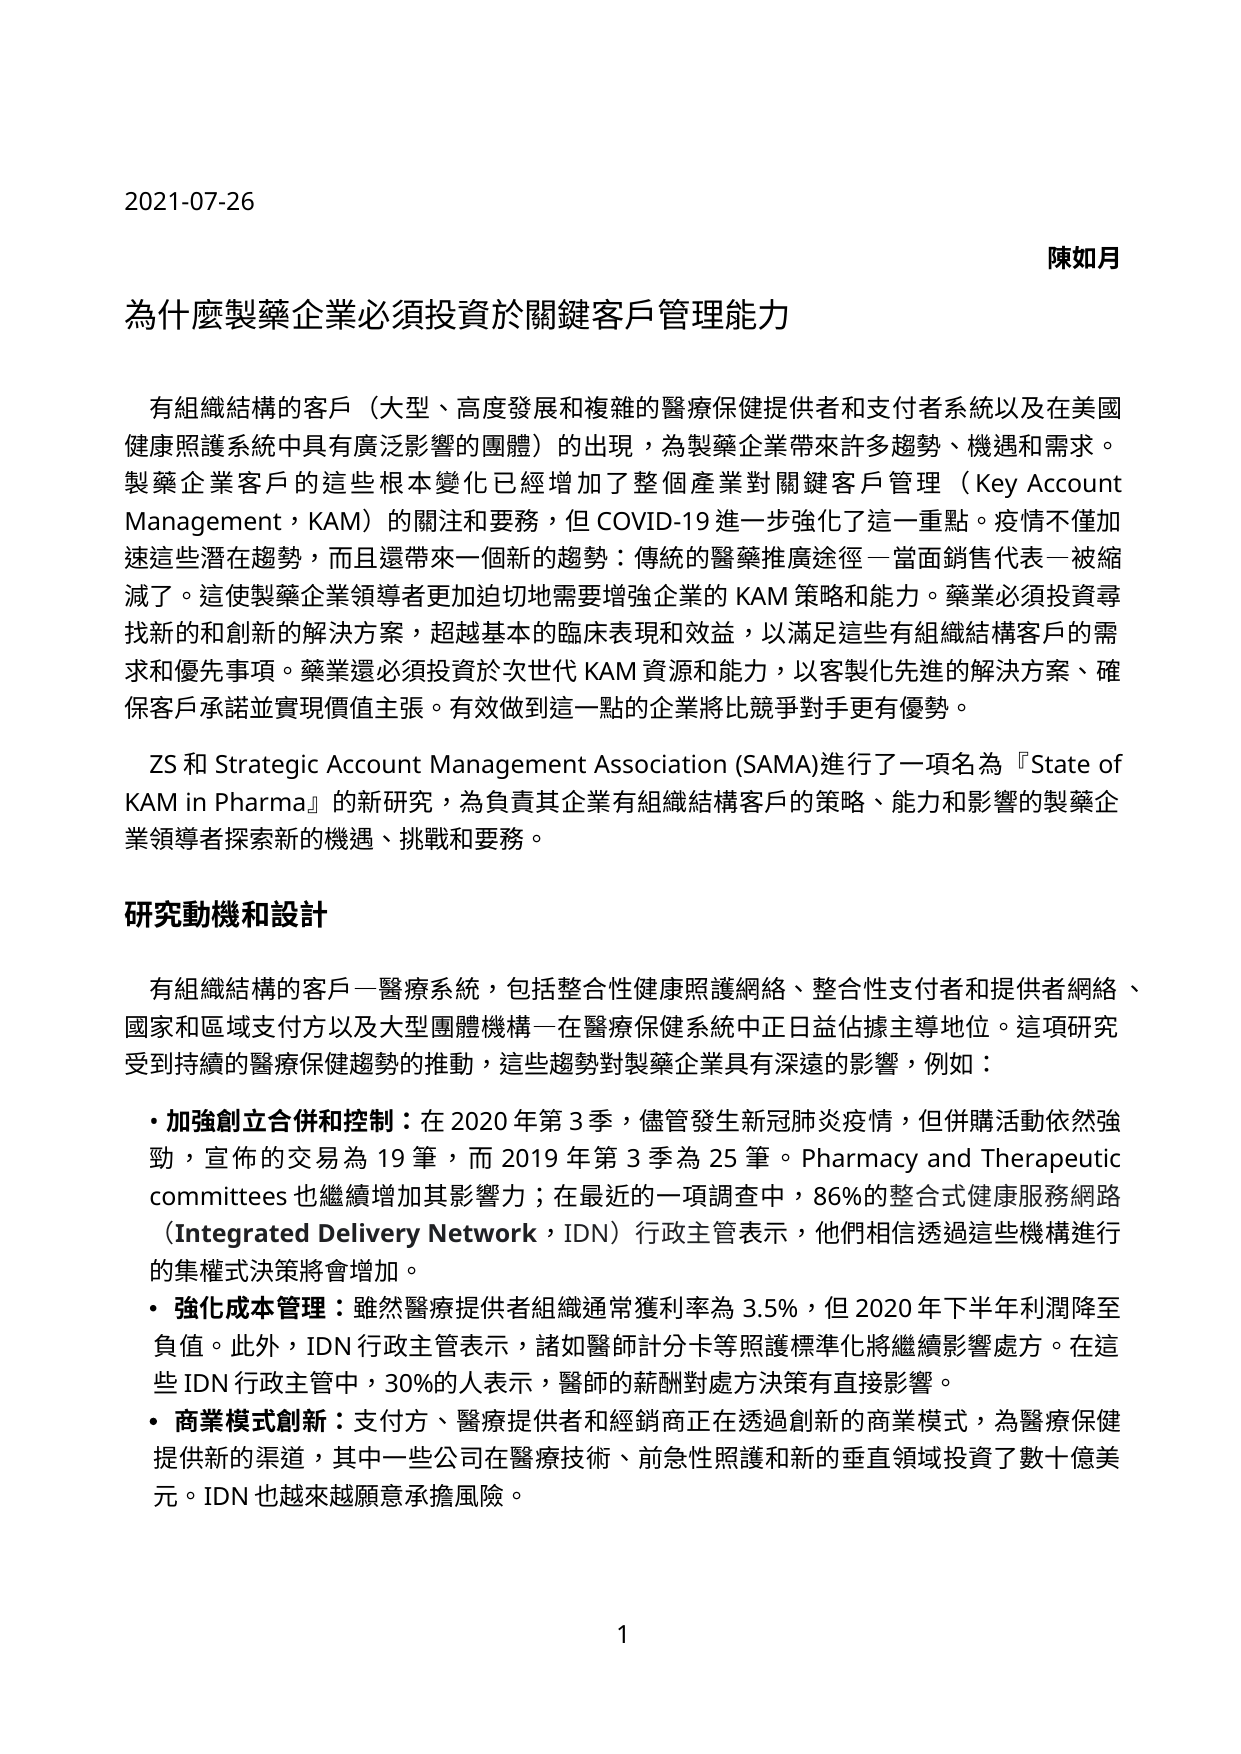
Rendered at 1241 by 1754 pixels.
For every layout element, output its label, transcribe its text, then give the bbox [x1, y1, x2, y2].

text 有組織結構的客戶（大型、高度發展和複雜的醫療保健提供者和支付者系統以及在美國健康照護系統中具有廣泛影響的團體）的出現，為製藥企業帶來許多趨勢、機遇和需求。製藥企業客戶的這些根本變化已經增加了整個產業對關鍵客戶管理（Key Account Management，KAM）的關注和要務，但COVID-19進一步強化了這一重點。疫情不僅加速這些潛在趨勢，而且還帶來一個新的趨勢：傳統的醫藥推廣途徑—當面銷售代表—被縮減了。這使製藥企業領導者更加迫切地需要增強企業的KAM策略和能力。藥業必須投資尋找新的和創新的解決方案，超越基本的臨床表現和效益，以滿足這些有組織結構客戶的需求和優先事項。藥業還必須投資於次世代KAM資源和能力，以客製化先進的解決方案、確保客戶承諾並實現價值主張。有效做到這一點的企業將比競爭對手更有優勢。 [124, 388, 1122, 726]
text 2021-07-26 [124, 182, 1122, 219]
text 陳如月 [149, 238, 1122, 276]
text 為什麼製藥企業必須投資於關鍵客戶管理能力 [124, 276, 1122, 351]
list 商業模式創新：支付方、醫療提供者和經銷商正在透過創新的商業模式，為醫療保健提供新的渠道，其中一些公司在醫療技術、前急性照護和新的垂直領域投資了數十億美元。IDN也越來越願意承擔風險。 [149, 1401, 1122, 1513]
subtitle 研究動機和設計 [124, 876, 1122, 951]
text • 加強創立合併和控制：在2020年第3季，儘管發生新冠肺炎疫情，但併購活動依然強勁，宣佈的交易為19筆，而2019年第3季為25筆。Pharmacy and Therapeutic committees也繼續增加其影響力；在最近的一項調查中，86%的整合式健康服務網路（Integrated Delivery Network，IDN）行政主管表示，他們相信透過這些機構進行的集權式決策將會增加。 [149, 1101, 1122, 1288]
text ZS和Strategic Account Management Association (SAMA)進行了一項名為『State of KAM in Pharma』的新研究，為負責其企業有組織結構客戶的策略、能力和影響的製藥企業領導者探索新的機遇、挑戰和要務。 [124, 744, 1122, 857]
text 有組織結構的客戶—醫療系統，包括整合性健康照護網絡、整合性支付者和提供者網絡、國家和區域支付方以及大型團體機構—在醫療保健系統中正日益佔據主導地位。這項研究受到持續的醫療保健趨勢的推動，這些趨勢對製藥企業具有深遠的影響，例如： [124, 969, 1122, 1082]
list 強化成本管理：雖然醫療提供者組織通常獲利率為3.5%，但2020年下半年利潤降至負值。此外，IDN行政主管表示，諸如醫師計分卡等照護標準化將繼續影響處方。在這些IDN行政主管中，30%的人表示，醫師的薪酬對處方決策有直接影響。 [149, 1288, 1122, 1401]
